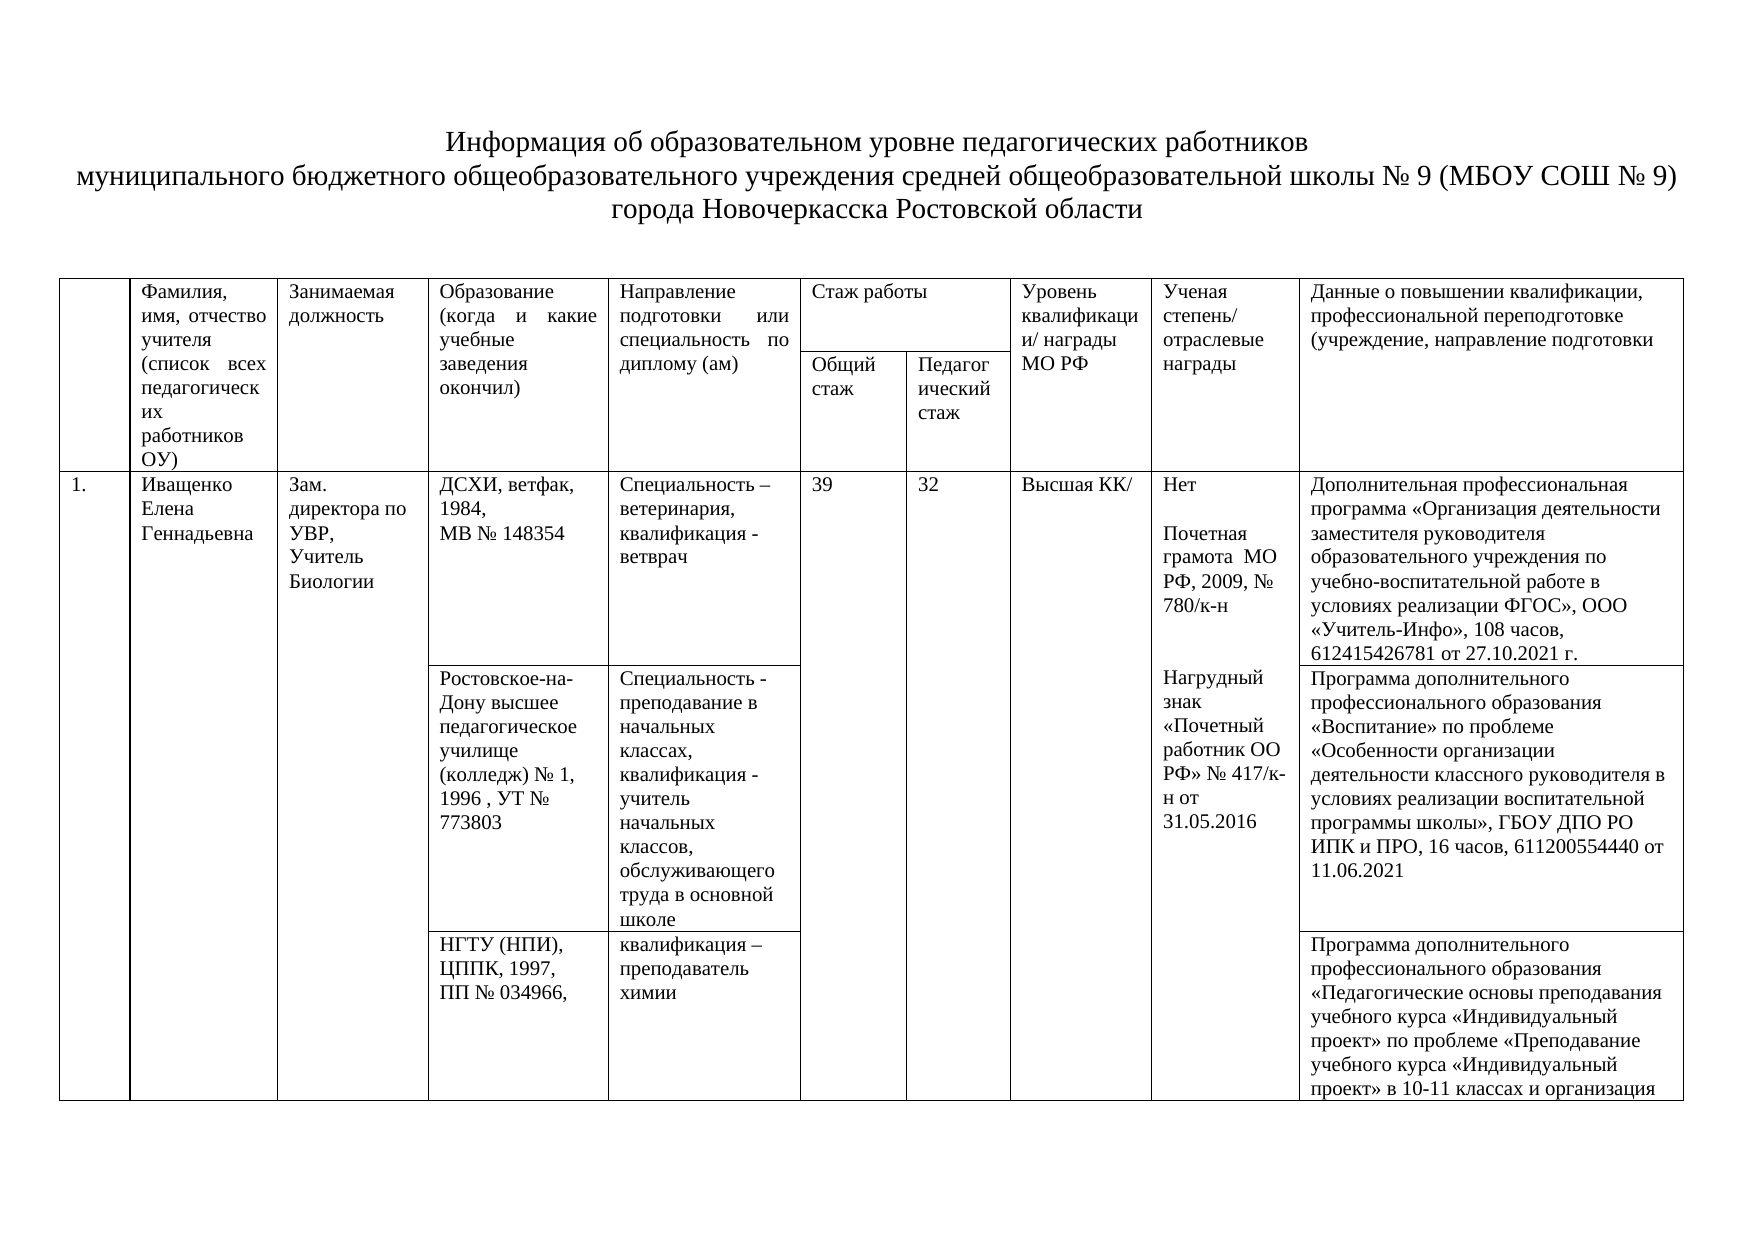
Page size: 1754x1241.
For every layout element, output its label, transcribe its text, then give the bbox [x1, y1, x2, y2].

table_cell Ростовское-на-Дону высшее педагогическое училище (колледж) № 1, 1996 , УТ № 773803 [429, 666, 608, 931]
table_cell Педагогический стаж [907, 352, 1010, 471]
table_header Направление подготовки или специальность по диплому (ам) [609, 279, 800, 471]
table_cell Программа дополнительного профессионального образования «Воспитание» по проблеме «Особенности организации деятельности классного руководителя в условиях реализации воспитательной программы школы», ГБОУ ДПО РО ИПК и ПРО, 16 часов, 611200554440 от 11.06.2021 [1300, 666, 1683, 931]
table_cell 39 [801, 472, 906, 1100]
table_header Занимаемая должность [278, 279, 428, 471]
table_cell Иващенко Елена Геннадьевна [131, 472, 277, 1100]
table_header Образование (когда и какие учебные заведения окончил) [429, 279, 608, 471]
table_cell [609, 932, 800, 1100]
table_cell Зам. директора по УВР, Учитель Биологии [278, 472, 428, 1100]
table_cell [1300, 932, 1683, 1100]
table_cell Дополнительная профессиональная программа «Организация деятельности заместителя руководителя образовательного учреждения по учебно-воспитательной работе в условиях реализации ФГОС», ООО «Учитель-Инфо», 108 часов, 612415426781 от 27.10.2021 г. [1300, 472, 1683, 665]
table_header Фамилия, имя, отчество учителя (список всех педагогических работников ОУ) [131, 279, 277, 471]
text муниципального бюджетного общеобразовательного учреждения средней общеобразовательной школы № 9 (МБОУ СОШ № 9) города Новочеркасска Ростовской области [59, 158, 1695, 225]
table_cell Высшая КК/ [1011, 472, 1151, 1100]
table_cell Специальность – ветеринария, квалификация - ветврач [609, 472, 800, 665]
table_cell 32 [907, 472, 1010, 1100]
table_header Ученая степень/ отраслевые награды [1152, 279, 1299, 471]
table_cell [429, 932, 608, 1100]
table_header Уровень квалификации/ награды МО РФ [1011, 279, 1151, 471]
text Информация об образовательном уровне педагогических работников [59, 124, 1695, 158]
table_cell Общий стаж [801, 352, 906, 471]
table_cell Специальность - преподавание в начальных классах, квалификация - учитель начальных классов, обслуживающего труда в основной школе [609, 666, 800, 931]
table_cell [60, 472, 129, 1100]
table_header Данные о повышении квалификации, профессиональной переподготовке (учреждение, направление подготовки [1300, 279, 1683, 471]
table_cell Нет Почетная грамота МО РФ, 2009, № 780/к-н Нагрудный знак «Почетный работник ОО РФ» № 417/к-н от 31.05.2016 [1152, 472, 1299, 1100]
table_cell ДСХИ, ветфак, 1984, МВ № 148354 [429, 472, 608, 665]
table_header [60, 279, 129, 471]
table_header Стаж работы [801, 279, 1010, 351]
